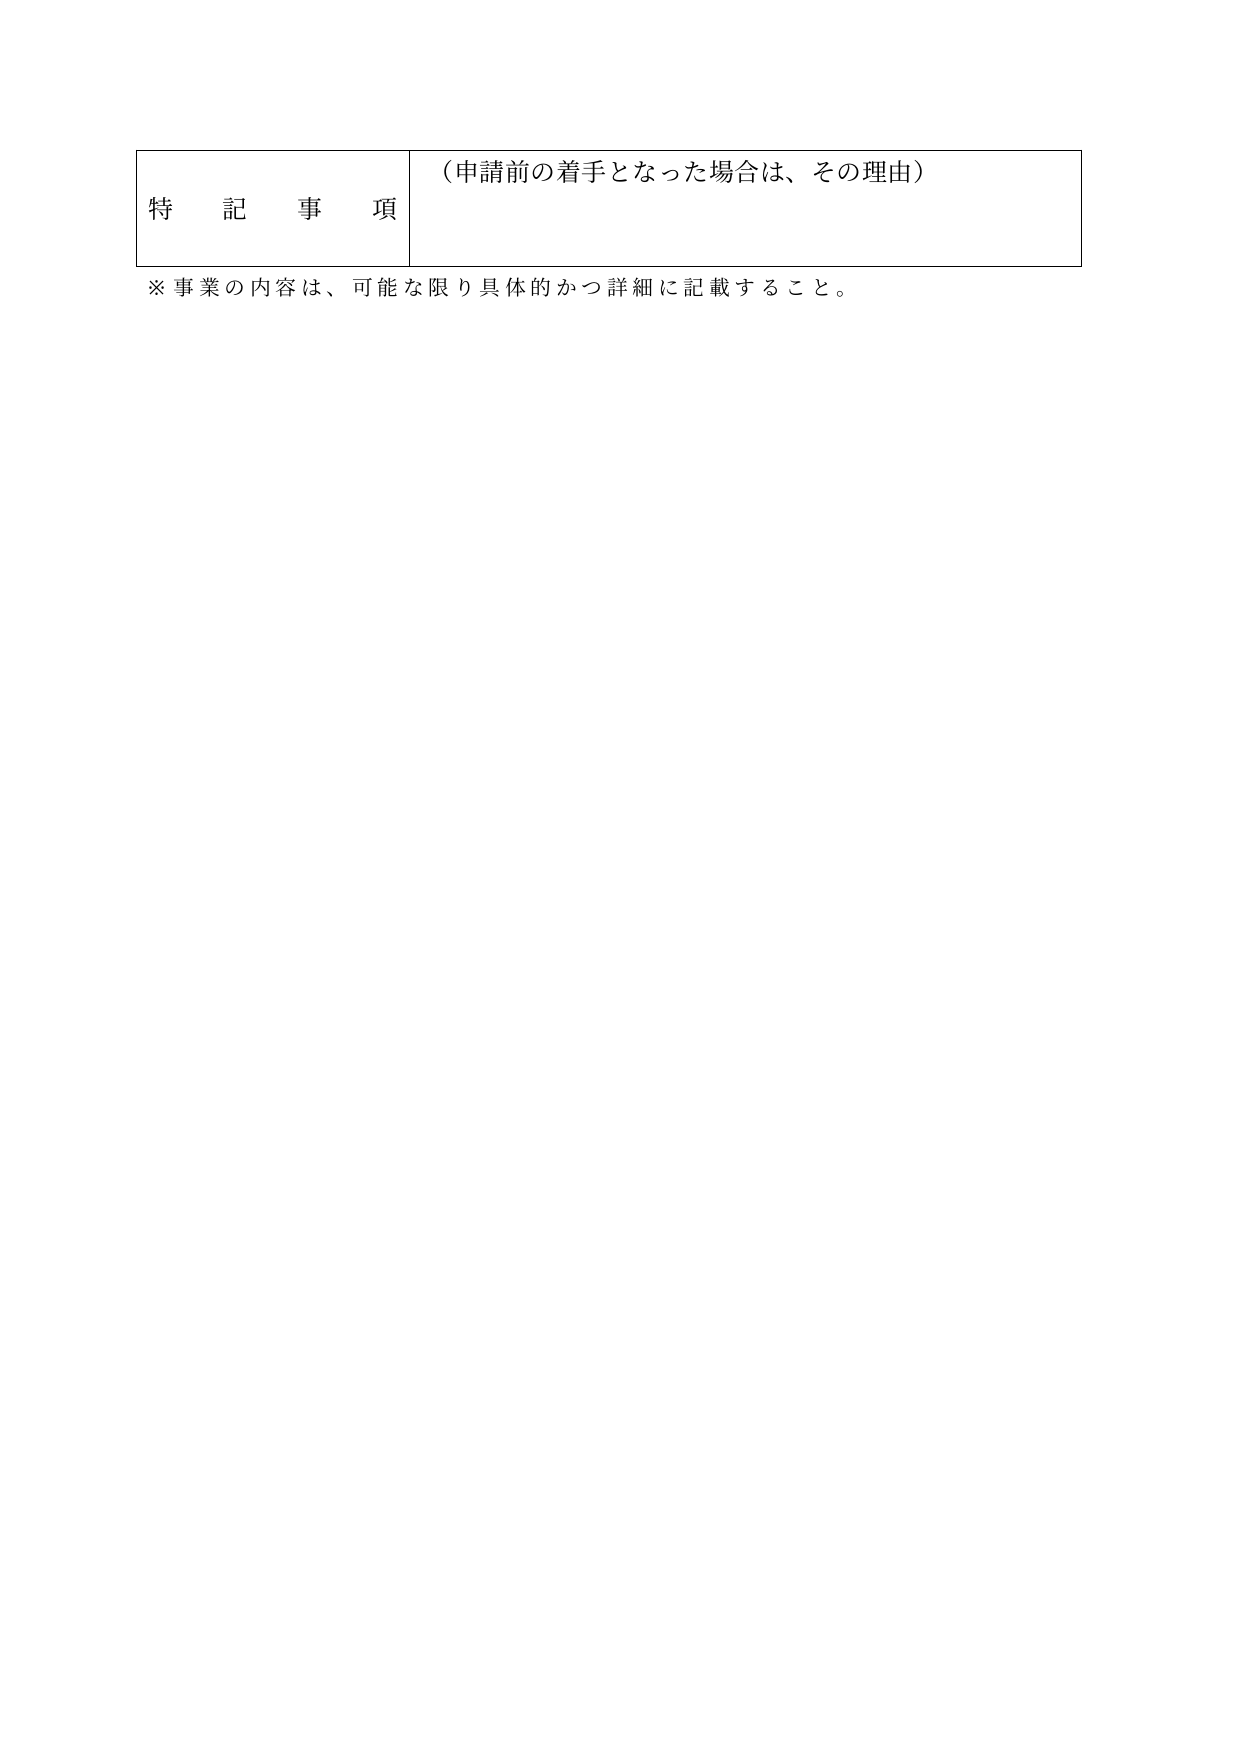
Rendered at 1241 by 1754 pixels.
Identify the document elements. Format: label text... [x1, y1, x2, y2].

table_cell 特記事項 [137, 151, 409, 266]
table_cell （申請前の着手となった場合は、その理由） [410, 151, 1081, 266]
text ※事業の内容は、可能な限り具体的かつ詳細に記載すること。 [148, 267, 1092, 307]
